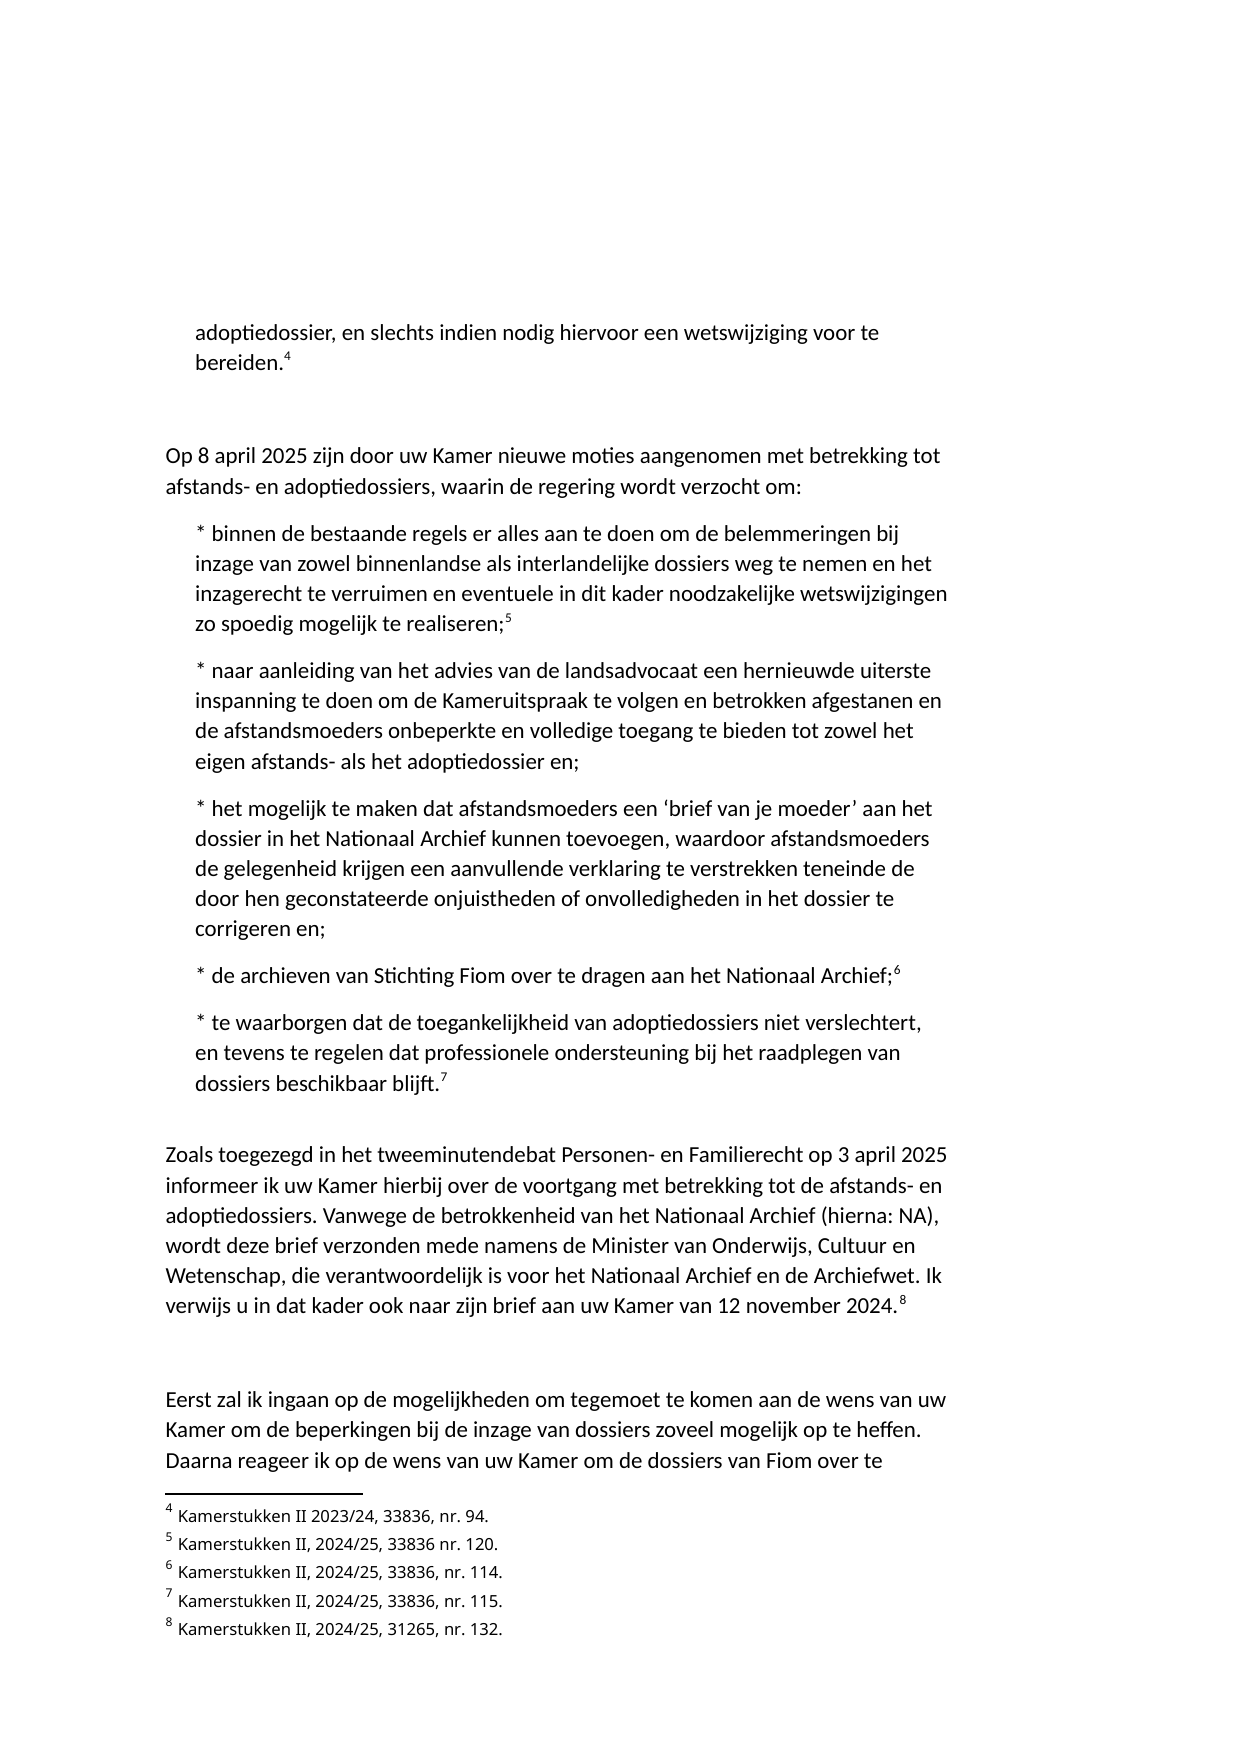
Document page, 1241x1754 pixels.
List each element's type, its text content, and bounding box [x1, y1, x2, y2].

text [195, 318, 951, 376]
text Op 8 april 2025 zijn door uw Kamer nieuwe moties aangenomen met betrekking tot afstands- en adoptiedossiers, waarin de regering wordt verzocht om: [165, 442, 951, 500]
text Zoals toegezegd in het tweeminutendebat Personen- en Familierecht op 3 april 2025 informeer ik uw Kamer hierbij over de voortgang met betrekking tot de afstands- en adoptiedossiers. Vanwege de betrokkenheid van het Nationaal Archief (hierna: NA), wordt deze brief verzonden mede namens de Minister van Onderwijs, Cultuur en Wetenschap, die verantwoordelijk is voor het Nationaal Archief en de Archiefwet. Ik verwijs u in dat kader ook naar zijn brief aan uw Kamer van 12 november 2024. [165, 1141, 951, 1320]
text * binnen de bestaande regels er alles aan te doen om de belemmeringen bij inzage van zowel binnenlandse als interlandelijke dossiers weg te nemen en het inzagerecht te verruimen en eventuele in dit kader noodzakelijke wetswijzigingen zo spoedig mogelijk te realiseren; [195, 519, 951, 637]
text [165, 1385, 951, 1474]
text * de archieven van Stichting Fiom over te dragen aan het Nationaal Archief; [195, 961, 951, 989]
text * naar aanleiding van het advies van de landsadvocaat een hernieuwde uiterste inspanning te doen om de Kameruitspraak te volgen en betrokken afgestanen en de afstandsmoeders onbeperkte en volledige toegang te bieden tot zowel het eigen afstands- als het adoptiedossier en; [195, 656, 951, 775]
text * te waarborgen dat de toegankelijkheid van adoptiedossiers niet verslechtert, en tevens te regelen dat professionele ondersteuning bij het raadplegen van dossiers beschikbaar blijft. [195, 1008, 951, 1097]
text * het mogelijk te maken dat afstandsmoeders een ‘brief van je moeder’ aan het dossier in het Nationaal Archief kunnen toevoegen, waardoor afstandsmoeders de gelegenheid krijgen een aanvullende verklaring te verstrekken teneinde de door hen geconstateerde onjuistheden of onvolledigheden in het dossier te corrigeren en; [195, 794, 951, 943]
